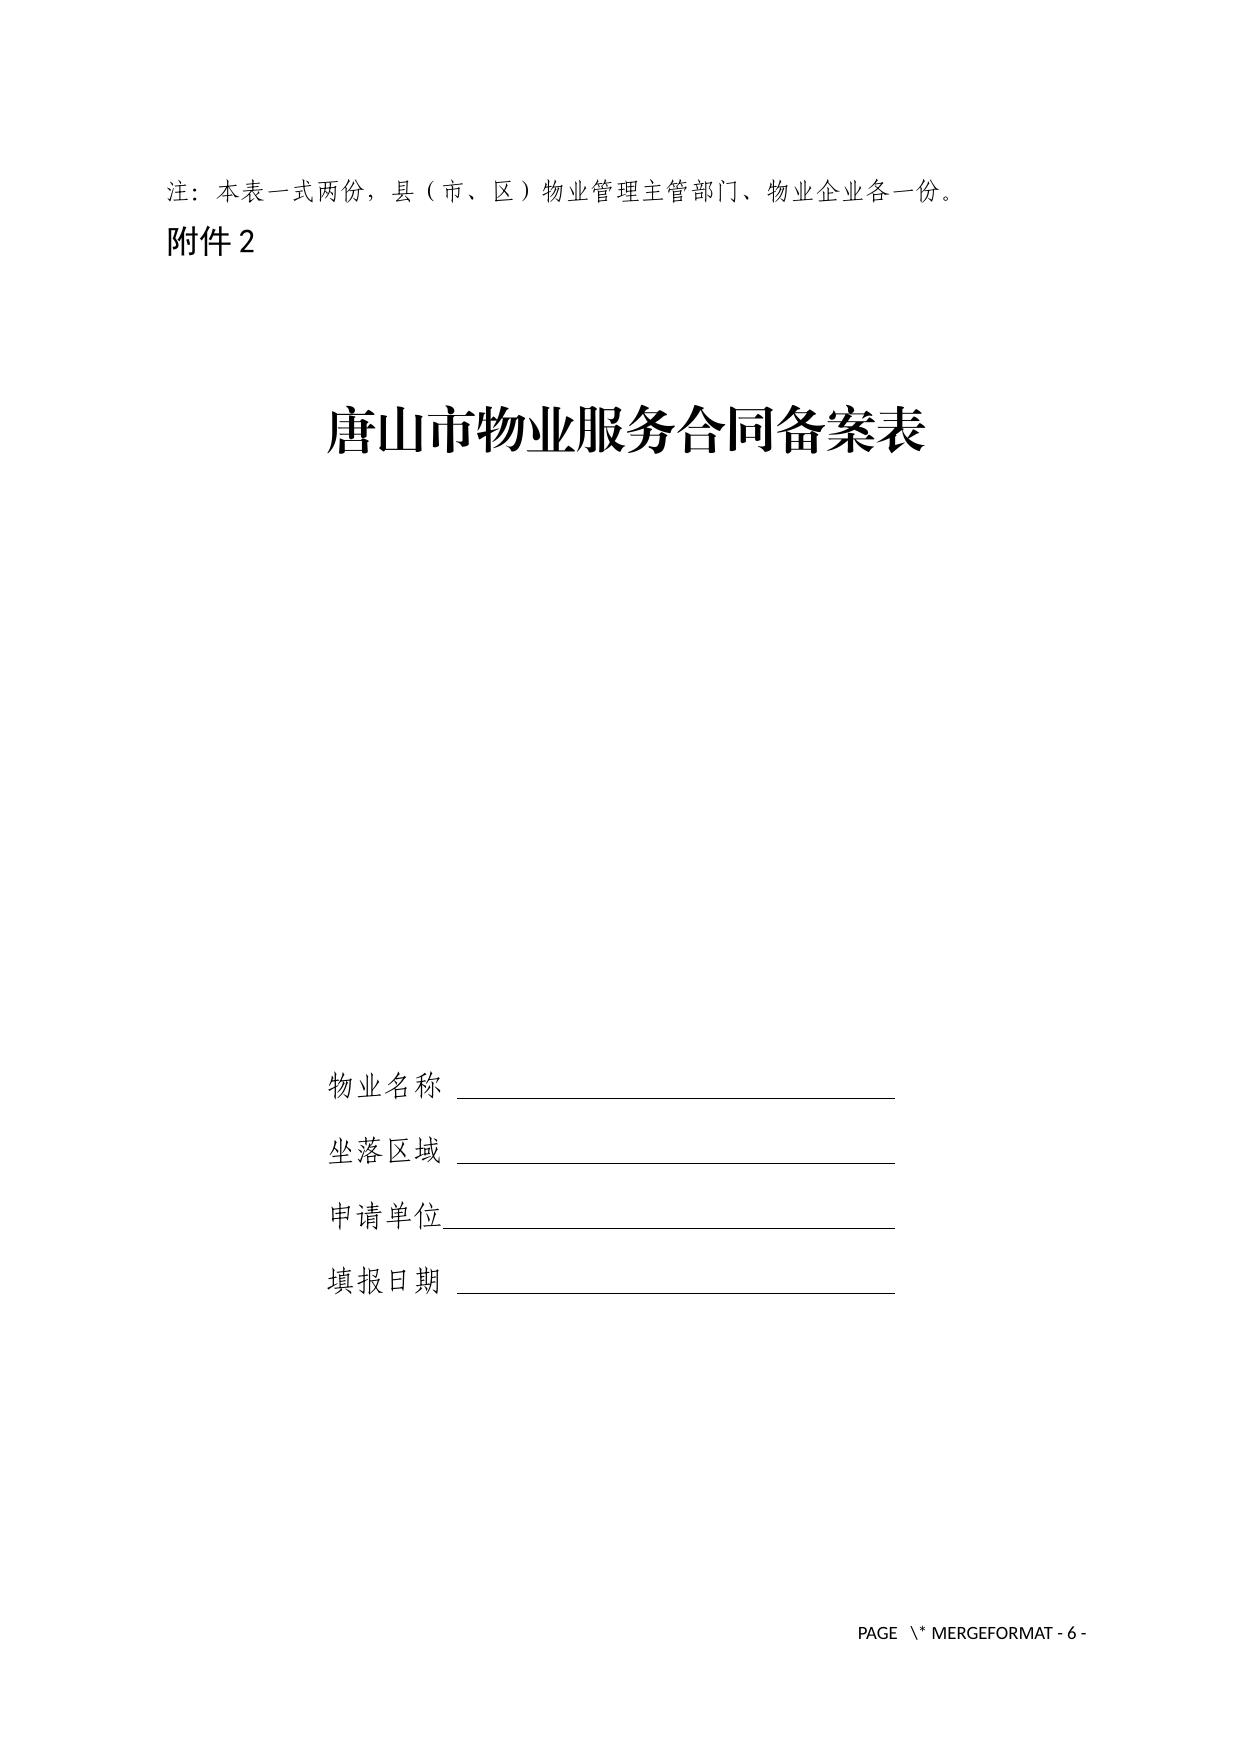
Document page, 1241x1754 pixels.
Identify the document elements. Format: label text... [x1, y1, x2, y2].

text 附件2 [165, 206, 1087, 271]
text 坐落区域 [165, 1116, 1087, 1181]
text 填报日期 [165, 1246, 1087, 1311]
text 注：本表一式两份，县（市、区）物业管理主管部门、物业企业各一份。 [165, 174, 1087, 206]
text 物业名称 [165, 1051, 1087, 1116]
text 唐山市物业服务合同备案表 [165, 401, 1087, 466]
text 申请单位 [165, 1181, 1087, 1246]
